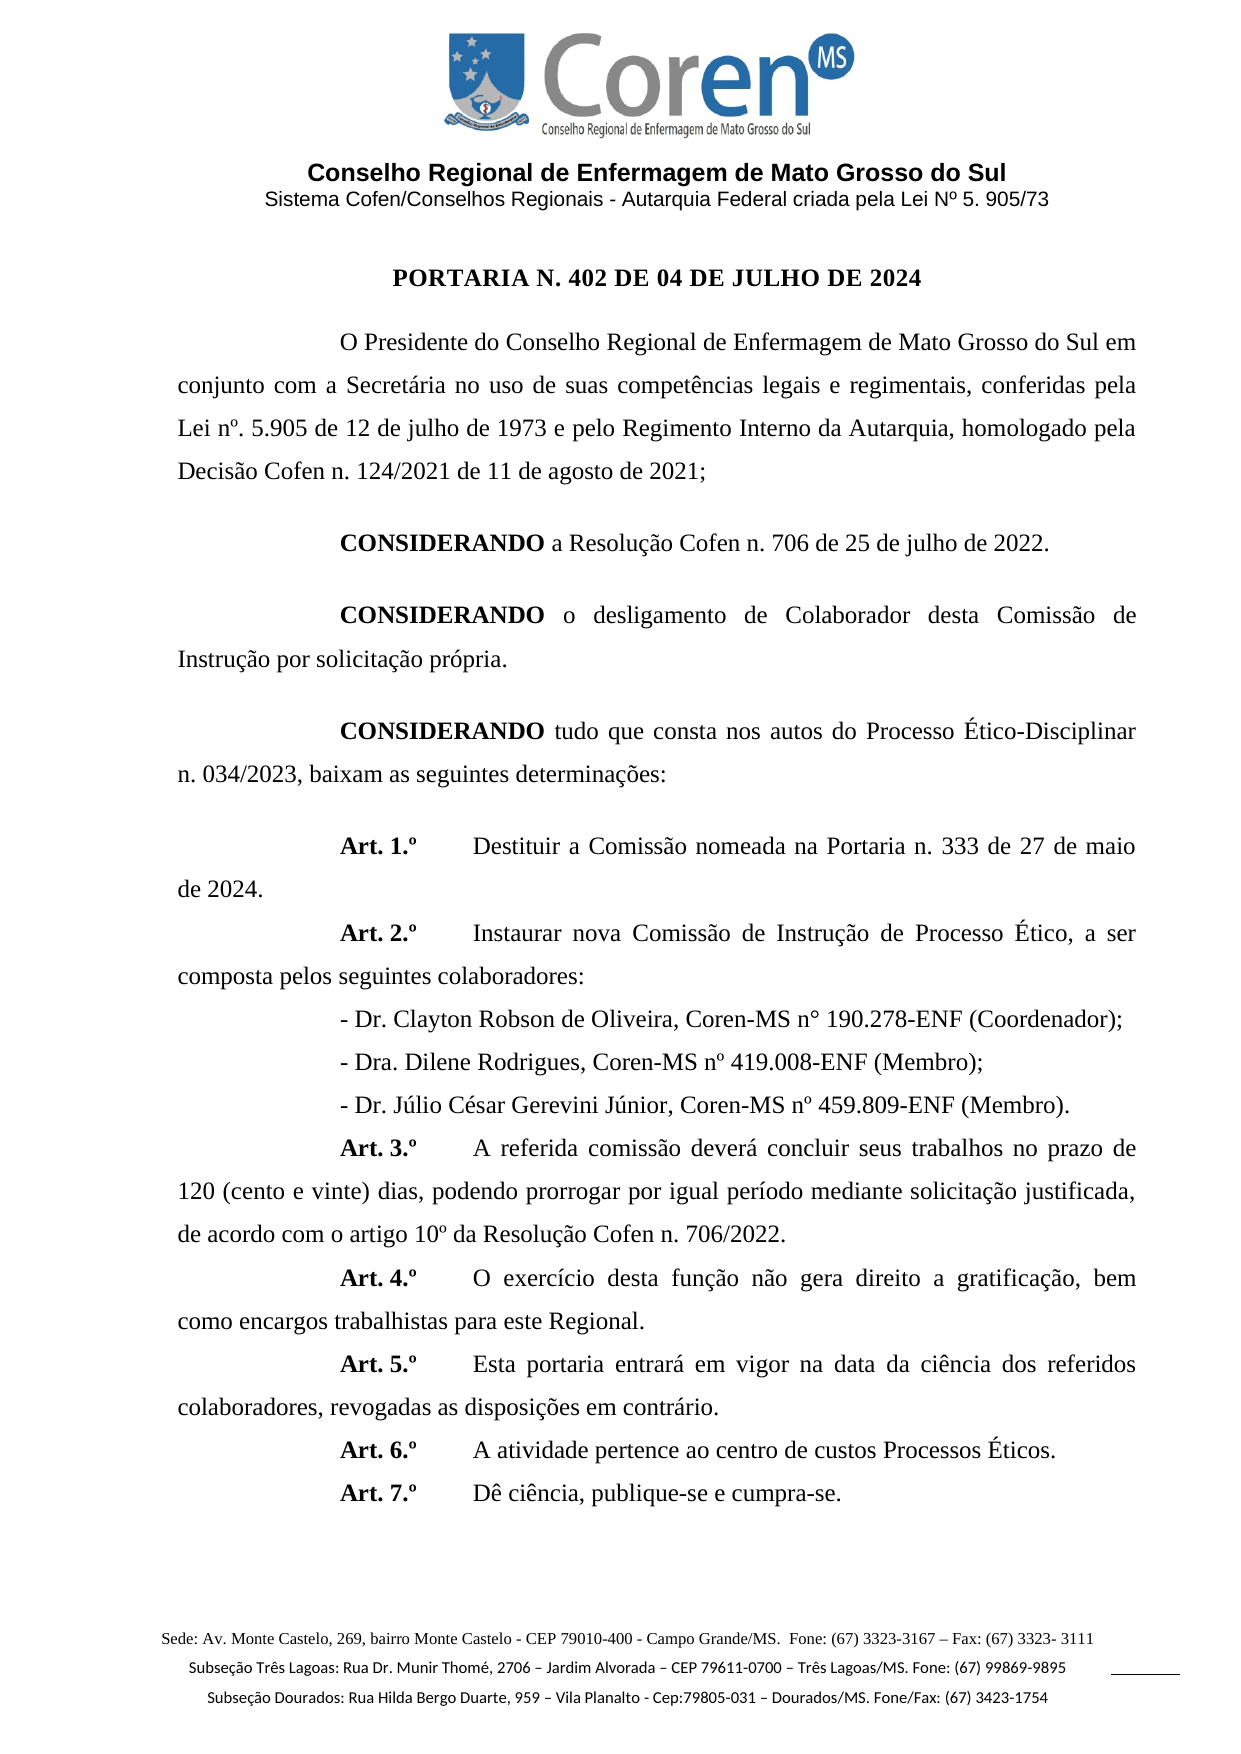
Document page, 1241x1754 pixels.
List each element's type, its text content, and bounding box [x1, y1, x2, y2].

list - Dr. Júlio César Gerevini Júnior, Coren-MS nº 459.809-ENF (Membro). [340, 1090, 1137, 1119]
text O Presidente do Conselho Regional de Enfermagem de Mato Grosso do Sul em conjunto com a Secretária no uso de suas competências legais e regimentais, conferidas pela Lei nº. 5.905 de 12 de julho de 1973 e pelo Regimento Interno da Autarquia, homologado pela Decisão Cofen n. 124/2021 de 11 de agosto de 2021; [177, 327, 1137, 485]
list Instaurar nova Comissão de Instrução de Processo Ético, a ser composta pelos seguintes colaboradores: [177, 918, 1137, 989]
text CONSIDERANDO o desligamento de Colaborador desta Comissão de Instrução por solicitação própria. [177, 601, 1137, 672]
text CONSIDERANDO a Resolução Cofen n. 706 de 25 de julho de 2022. [177, 528, 1137, 557]
text CONSIDERANDO tudo que consta nos autos do Processo Ético-Disciplinar n. 034/2023, baixam as seguintes determinações: [177, 716, 1137, 788]
list A referida comissão deverá concluir seus trabalhos no prazo de 120 (cento e vinte) dias, podendo prorrogar por igual período mediante solicitação justificada, de acordo com o artigo 10º da Resolução Cofen n. 706/2022. [177, 1133, 1137, 1248]
list - Dra. Dilene Rodrigues, Coren-MS nº 419.008-ENF (Membro); [340, 1047, 1137, 1076]
list Esta portaria entrará em vigor na data da ciência dos referidos colaboradores, revogadas as disposições em contrário. [177, 1349, 1137, 1421]
list Dê ciência, publique-se e cumpra-se. [177, 1478, 1137, 1507]
list A atividade pertence ao centro de custos Processos Éticos. [177, 1435, 1137, 1464]
list - Dr. Clayton Robson de Oliveira, Coren-MS n° 190.278-ENF (Coordenador); [340, 1004, 1137, 1033]
list Destituir a Comissão nomeada na Portaria n. 333 de 27 de maio de 2024. [177, 831, 1137, 903]
list O exercício desta função não gera direito a gratificação, bem como encargos trabalhistas para este Regional. [177, 1263, 1137, 1334]
title Portaria n. 402 de 04 de JULHO de 2024 [177, 263, 1137, 291]
picture [442, 29, 857, 142]
